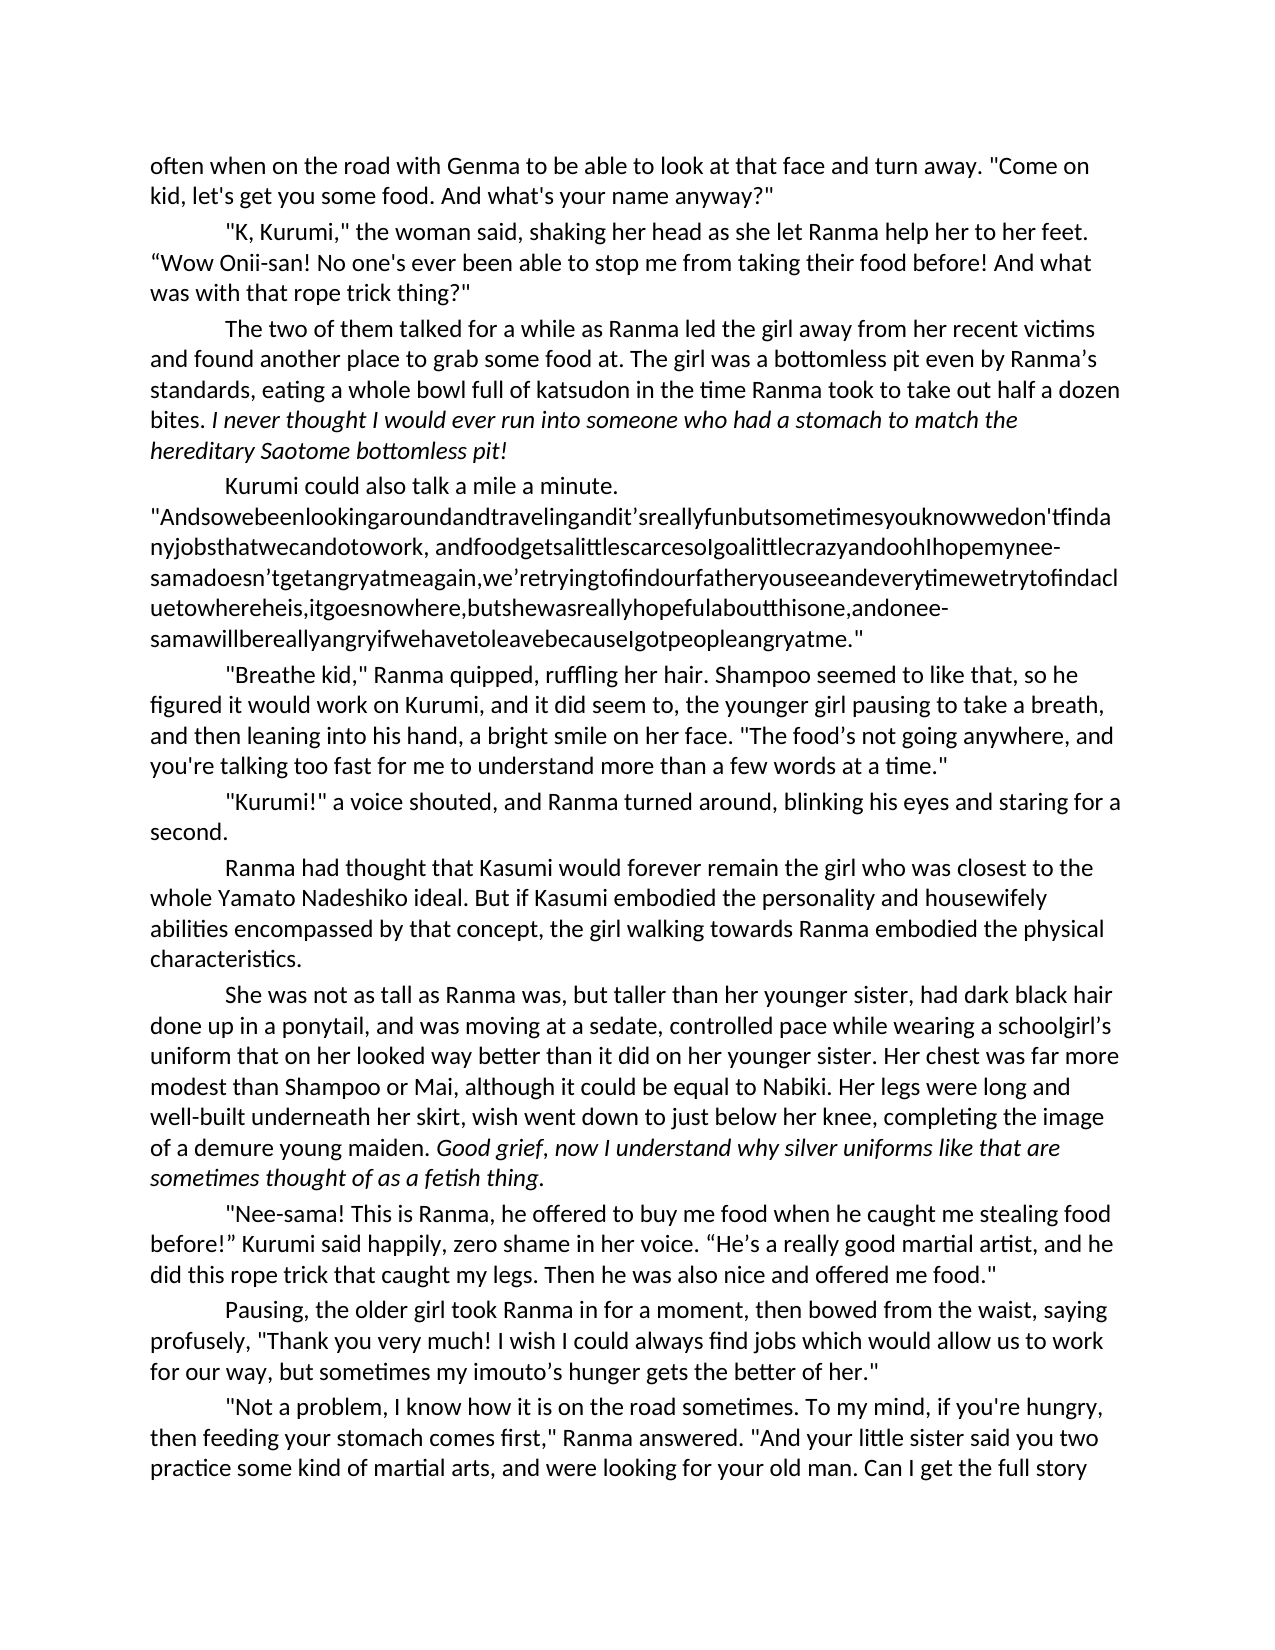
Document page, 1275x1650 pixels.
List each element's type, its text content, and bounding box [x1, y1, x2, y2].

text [150, 1391, 1125, 1483]
text "Nee-sama! This is Ranma, he offered to buy me food when he caught me stealing food before!” Kurumi said happily, zero shame in her voice. “He’s a really good martial artist, and he did this rope trick that caught my legs. Then he was also nice and offered me food." [150, 1198, 1125, 1289]
text Kurumi could also talk a mile a minute. "Andsowebeenlookingaroundandtravelingandit’sreallyfunbutsometimesyouknowwedon'tfindanyjobsthatwecandotowork, andfoodgetsalittlescarcesoIgoalittlecrazyandoohIhopemynee-samadoesn’tgetangryatmeagain,we’retryingtofindourfatheryouseeandeverytimewetrytofindacluetowhereheis,itgoesnowhere,butshewasreallyhopefulaboutthisone,andonee-samawillbereallyangryifwehavetoleavebecauseIgotpeopleangryatme." [150, 471, 1125, 654]
text The two of them talked for a while as Ranma led the girl away from her recent victims and found another place to grab some food at. The girl was a bottomless pit even by Ranma’s standards, eating a whole bowl full of katsudon in the time Ranma took to take out half a dozen bites. I never thought I would ever run into someone who had a stomach to match the hereditary Saotome bottomless pit! [150, 313, 1125, 465]
text Ranma had thought that Kasumi would forever remain the girl who was closest to the whole Yamato Nadeshiko ideal. But if Kasumi embodied the personality and housewifely abilities encompassed by that concept, the girl walking towards Ranma embodied the physical characteristics. [150, 852, 1125, 974]
text Pausing, the older girl took Ranma in for a moment, then bowed from the waist, saying profusely, "Thank you very much! I wish I could always find jobs which would allow us to work for our way, but sometimes my imouto’s hunger gets the better of her." [150, 1295, 1125, 1386]
text She was not as tall as Ranma was, but taller than her younger sister, had dark black hair done up in a ponytail, and was moving at a sedate, controlled pace while wearing a schoolgirl’s uniform that on her looked way better than it did on her younger sister. Her chest was far more modest than Shampoo or Mai, although it could be equal to Nabiki. Her legs were long and well-built underneath her skirt, wish went down to just below her knee, completing the image of a demure young maiden. Good grief, now I understand why silver uniforms like that are sometimes thought of as a fetish thing. [150, 979, 1125, 1193]
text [150, 150, 1125, 211]
text "Breathe kid," Ranma quipped, ruffling her hair. Shampoo seemed to like that, so he figured it would work on Kurumi, and it did seem to, the younger girl pausing to take a breath, and then leaning into his hand, a bright smile on her face. "The food’s not going anywhere, and you're talking too fast for me to understand more than a few words at a time." [150, 659, 1125, 781]
text "Kurumi!" a voice shouted, and Ranma turned around, blinking his eyes and staring for a second. [150, 786, 1125, 847]
text "K, Kurumi," the woman said, shaking her head as she let Ranma help her to her feet. “Wow Onii-san! No one's ever been able to stop me from taking their food before! And what was with that rope trick thing?" [150, 216, 1125, 308]
